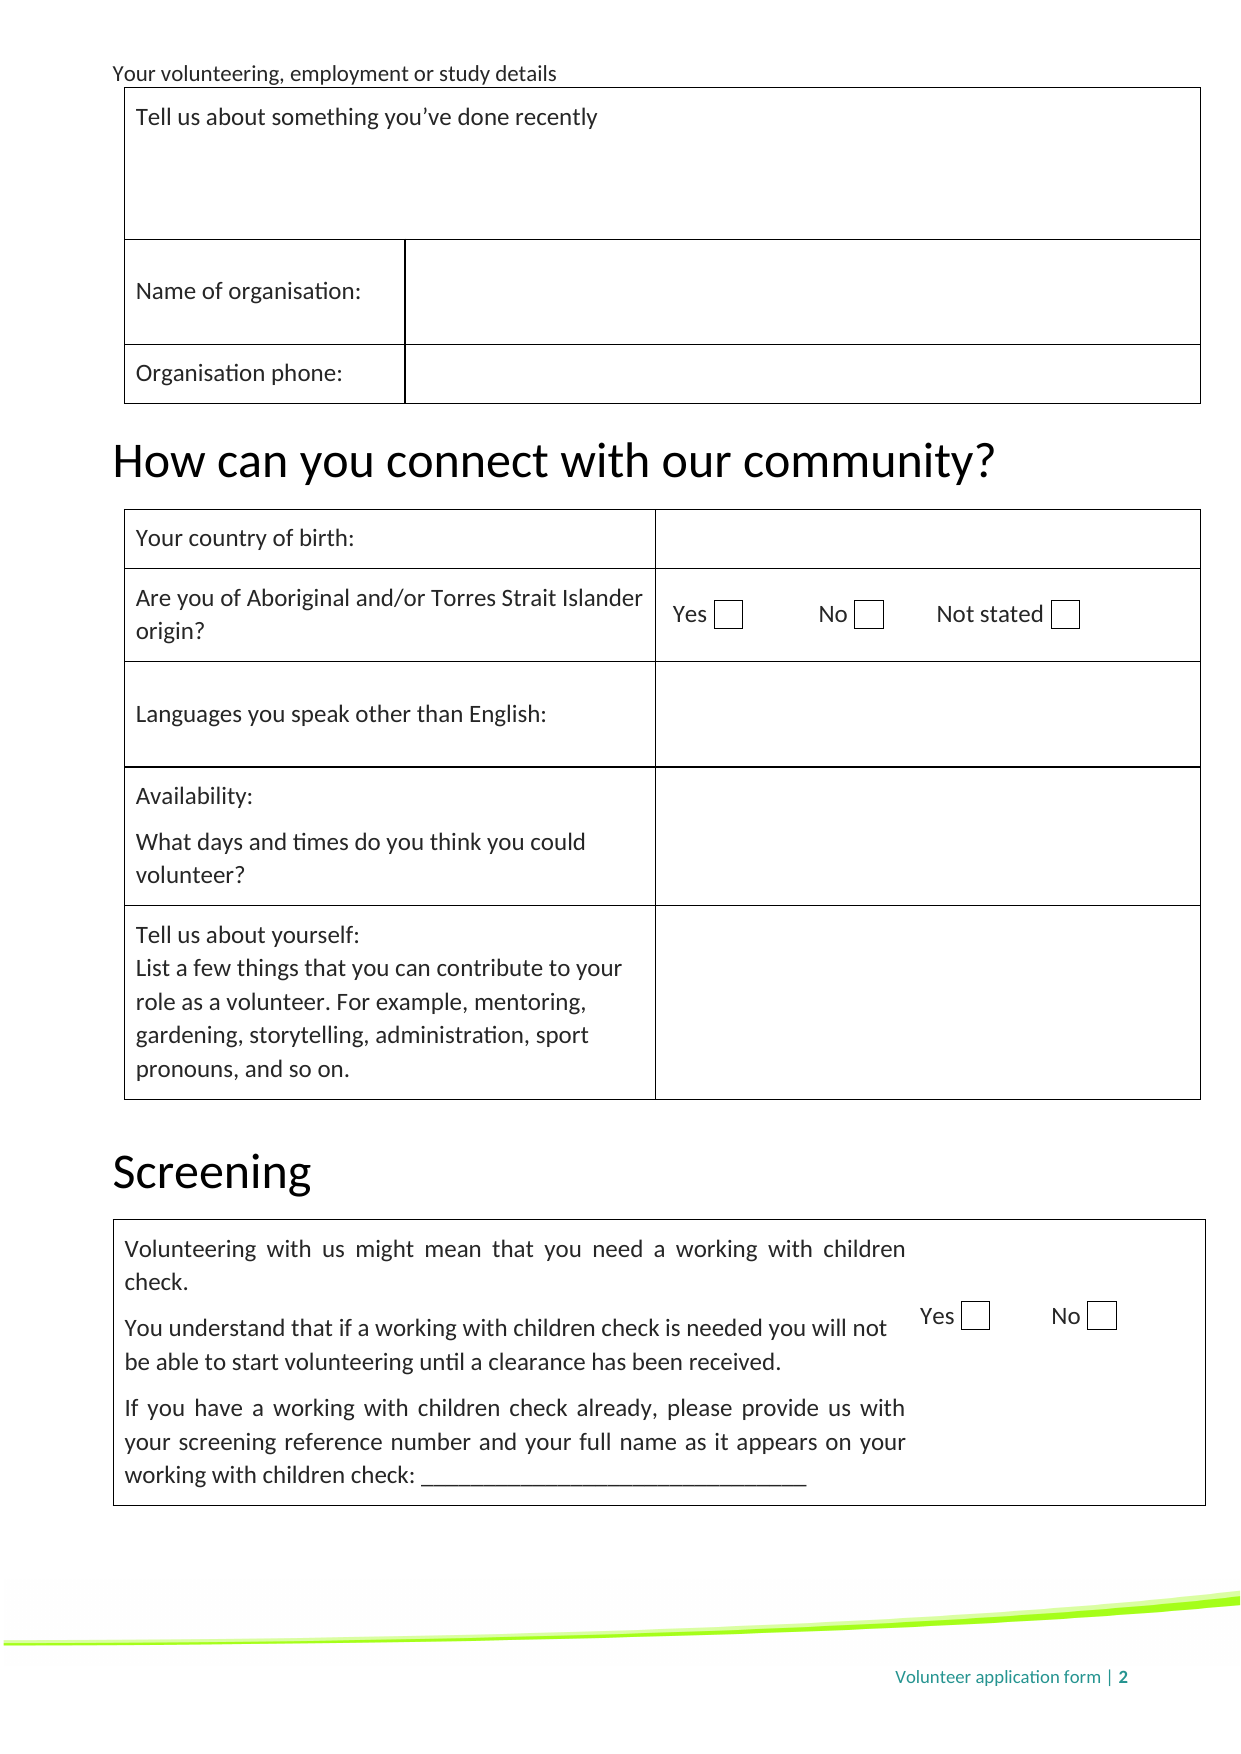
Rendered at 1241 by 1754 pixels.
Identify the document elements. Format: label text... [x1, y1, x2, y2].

table_cell [406, 345, 1200, 403]
table_cell [656, 662, 1200, 766]
table_cell Availability: What days and times do you think you could volunteer? [125, 768, 655, 905]
table_header Volunteering with us might mean that you need a working with children check. You understand that if a working with children check is needed you will not be able to start volunteering until a clearance has been received. If you have a working with children check already, please provide us with your screening reference number and your full name as it appears on your working with children check: _______________________________ [114, 1220, 918, 1505]
picture [3, 1579, 1241, 1666]
table_cell Organisation phone: [125, 345, 404, 403]
text Your volunteering, employment or study details [112, 59, 1128, 87]
subtitle How can you connect with our community? [112, 429, 1128, 490]
table_cell Name of organisation: [125, 240, 404, 344]
table_header Your country of birth: [125, 510, 655, 568]
table_header Yes No [918, 1220, 1205, 1505]
table_cell [656, 906, 1200, 1098]
table_cell Languages you speak other than English: [125, 662, 655, 766]
table_header [656, 510, 1200, 568]
table_cell Yes No Not stated [656, 569, 1200, 661]
table_header Tell us about something you’ve done recently [125, 88, 1200, 238]
table_cell [656, 768, 1200, 905]
subtitle Screening [112, 1140, 1128, 1201]
table_cell Tell us about yourself: List a few things that you can contribute to your role as a volunteer. For example, mentoring, gardening, storytelling, administration, sport pronouns, and so on. [125, 906, 655, 1098]
table_cell Are you of Aboriginal and/or Torres Strait Islander origin? [125, 569, 655, 661]
table_cell [406, 240, 1200, 344]
